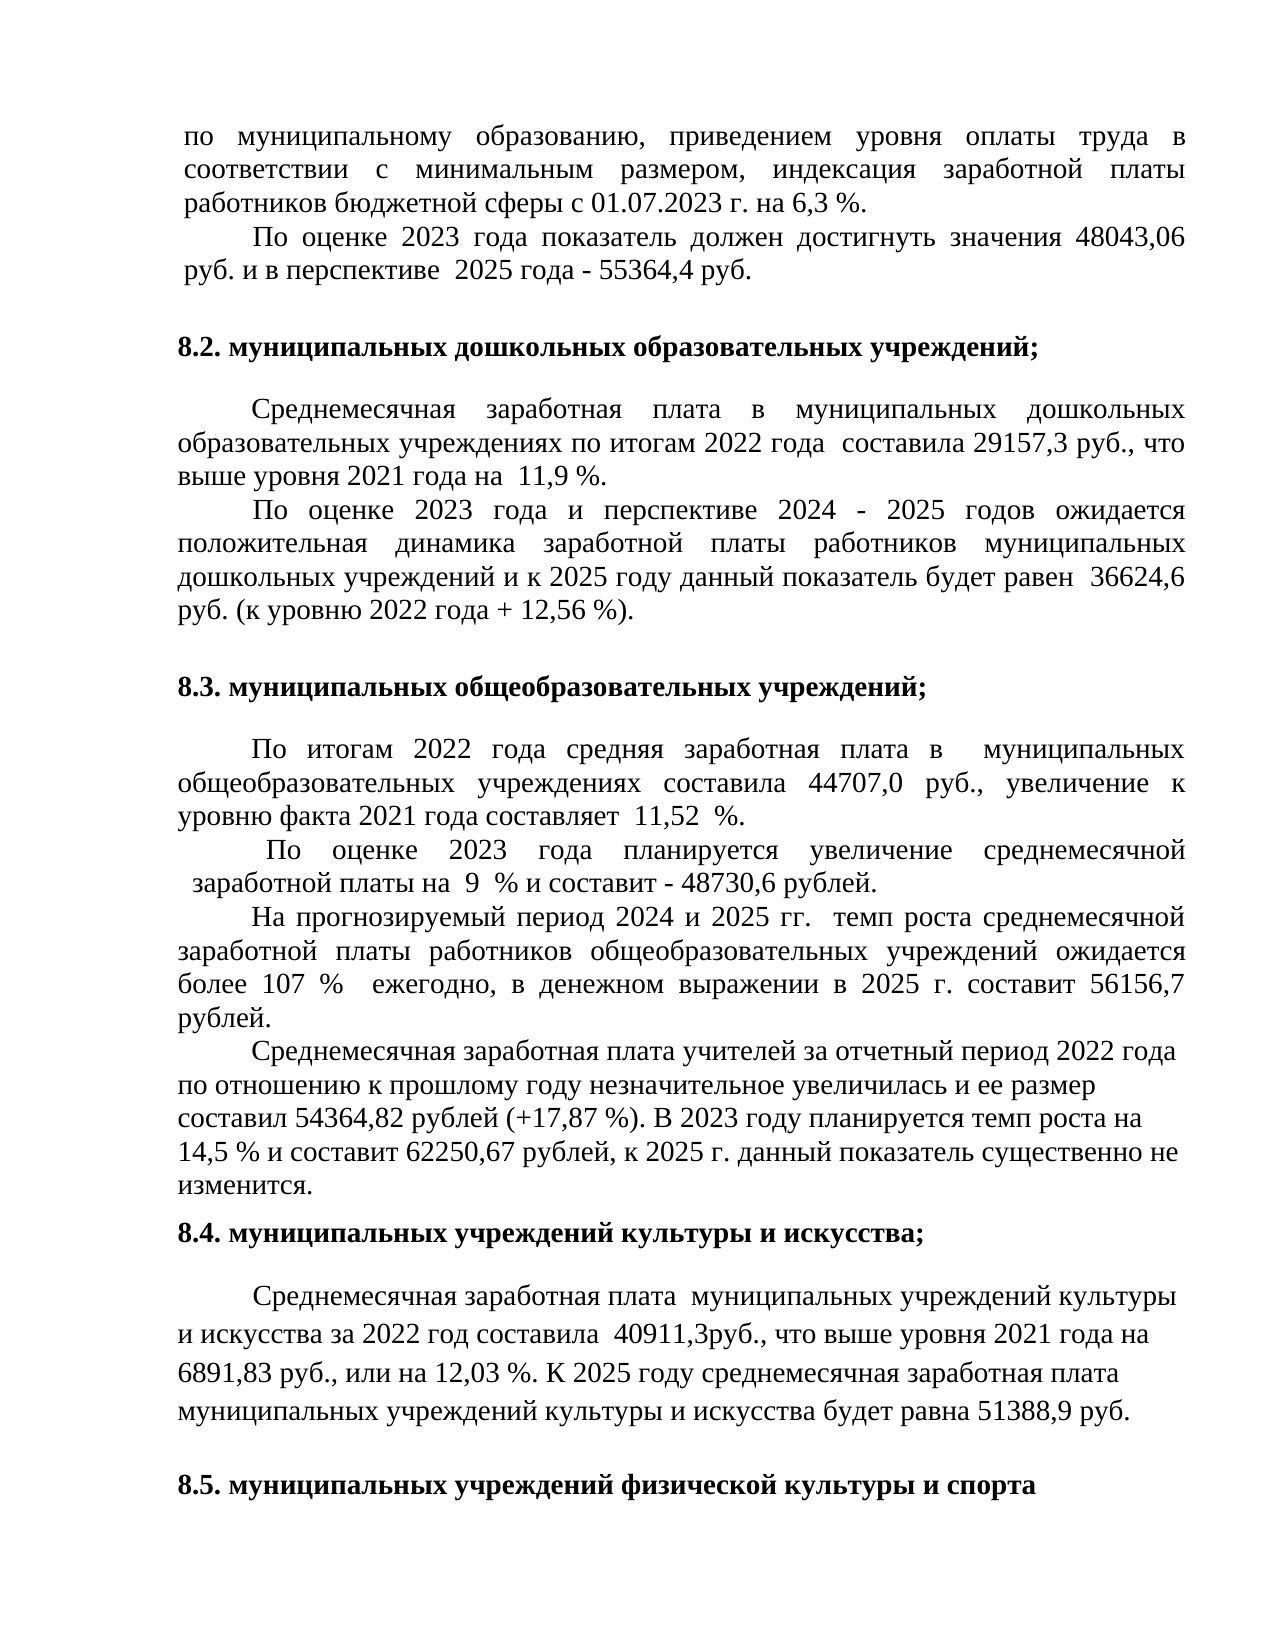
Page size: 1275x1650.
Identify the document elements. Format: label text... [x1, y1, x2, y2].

text По итогам 2022 года средняя заработная плата в муниципальных общеобразовательных учреждениях составила 44707,0 руб., увеличение к уровню факта 2021 года составляет 11,52 %. [177, 731, 1186, 832]
text Среднемесячная заработная плата в муниципальных дошкольных образовательных учреждениях по итогам 2022 года составила 29157,3 руб., что выше уровня 2021 года на 11,9 %. [177, 391, 1186, 492]
text Среднемесячная заработная плата муниципальных учреждений культуры и искусства за 2022 год составила 40911,3руб., что выше уровня 2021 года на 6891,83 руб., или на 12,03 %. К 2025 году среднемесячная заработная плата муниципальных учреждений культуры и искусства будет равна 51388,9 руб. [177, 1278, 1186, 1427]
text По оценке 2023 года показатель должен достигнуть значения 48043,06 руб. и в перспективе 2025 года - 55364,4 руб. [183, 219, 1186, 286]
text 8.2. муниципальных дошкольных образовательных учреждений; [177, 329, 1186, 362]
text 8.3. муниципальных общеобразовательных учреждений; [177, 669, 1186, 703]
text 8.5. муниципальных учреждений физической культуры и спорта [177, 1467, 1186, 1501]
text По оценке 2023 года планируется увеличение среднемесячной заработной платы на 9 % и составит - 48730,6 рублей. [192, 832, 1186, 899]
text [183, 118, 1186, 219]
text На прогнозируемый период 2024 и 2025 гг. темп роста среднемесячной заработной платы работников общеобразовательных учреждений ожидается более 107 % ежегодно, в денежном выражении в 2025 г. составит 56156,7 рублей. [177, 899, 1186, 1033]
text По оценке 2023 года и перспективе 2024 - 2025 годов ожидается положительная динамика заработной платы работников муниципальных дошкольных учреждений и к 2025 году данный показатель будет равен 36624,6 руб. (к уровню 2022 года + 12,56 %). [177, 492, 1186, 626]
text 8.4. муниципальных учреждений культуры и искусства; [177, 1215, 1186, 1249]
text Среднемесячная заработная плата учителей за отчетный период 2022 года по отношению к прошлому году незначительное увеличилась и ее размер составил 54364,82 рублей (+17,87 %). В 2023 году планируется темп роста на 14,5 % и составит 62250,67 рублей, к 2025 г. данный показатель существенно не изменится. [177, 1033, 1186, 1201]
